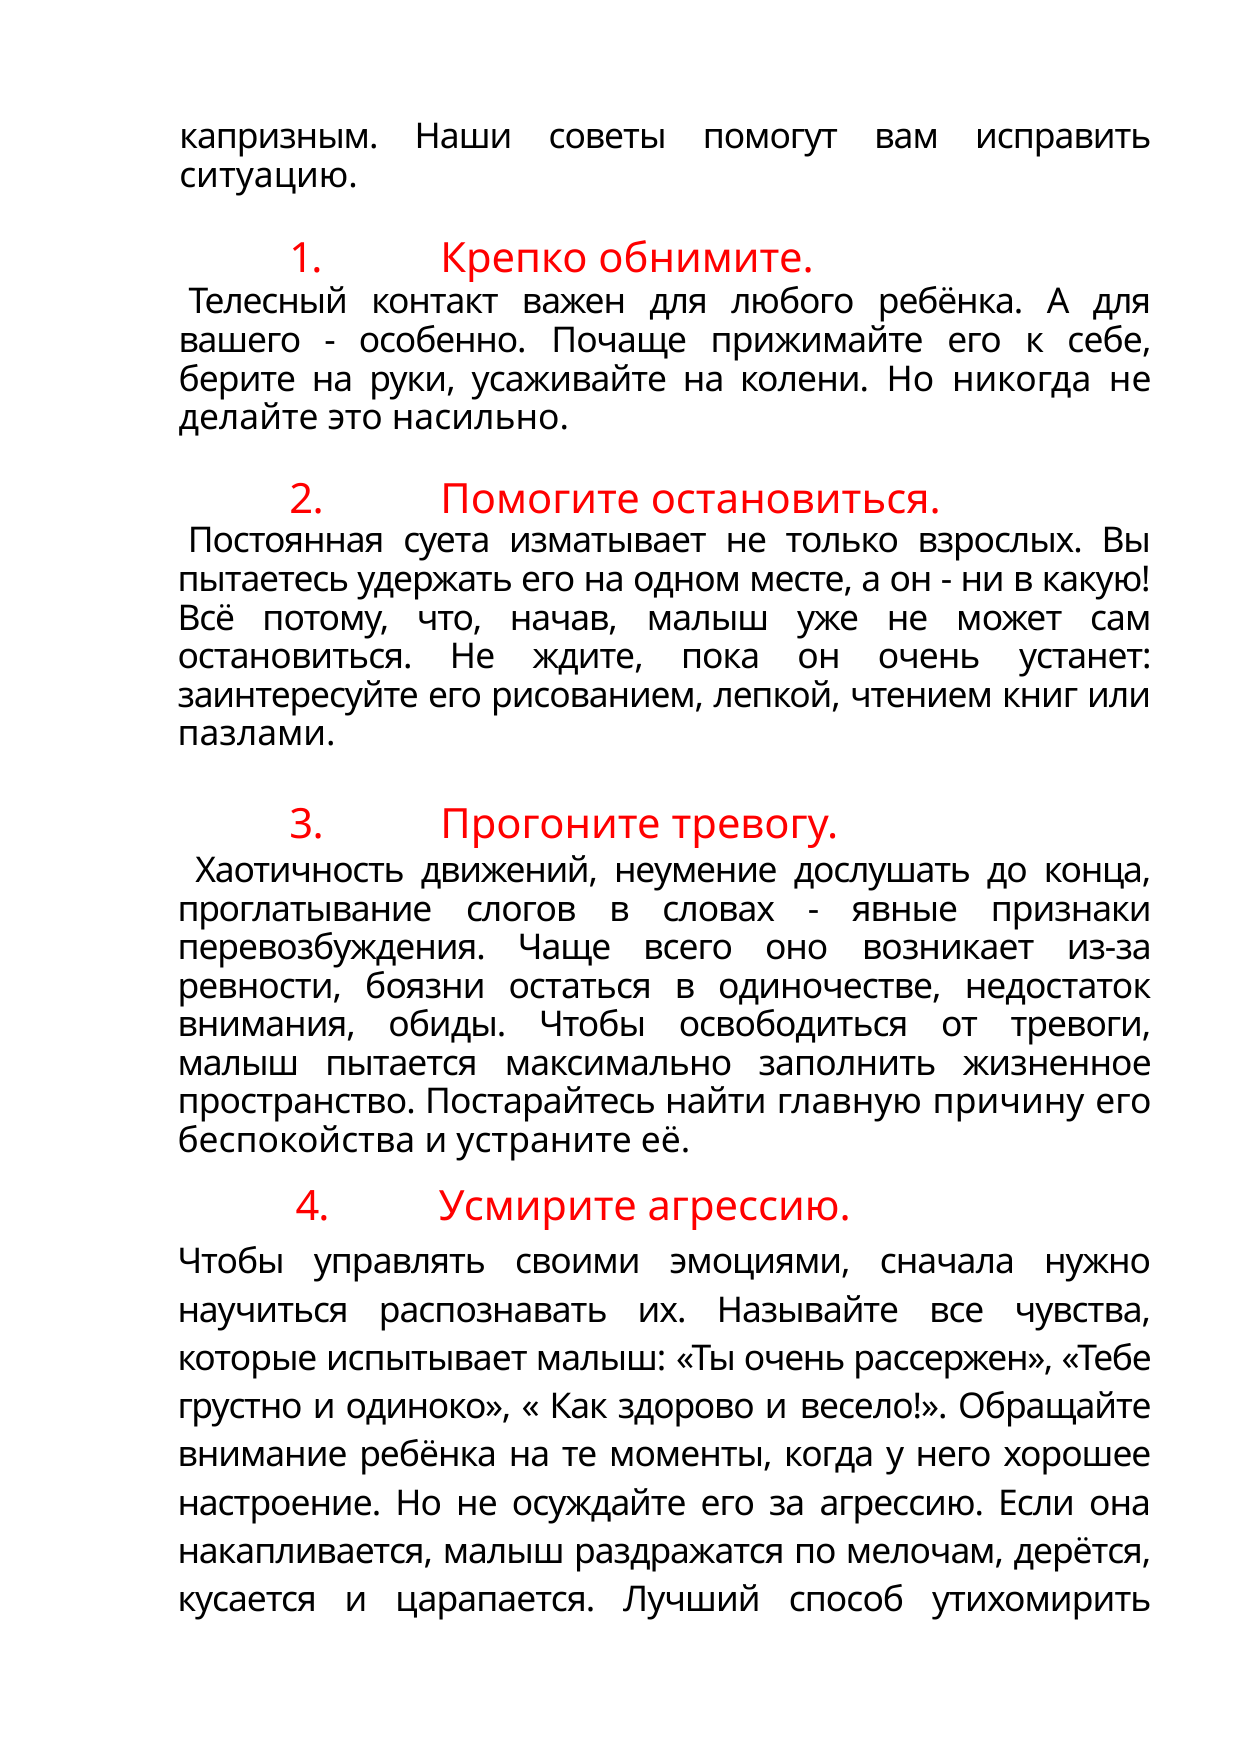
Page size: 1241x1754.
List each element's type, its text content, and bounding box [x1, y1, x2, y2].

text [179, 118, 1152, 195]
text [177, 1236, 1152, 1622]
text Постоянная суета изматывает не только взрослых. Вы пытаетесь удержать его на одном месте, а он - ни в какую! Всё потому, что, начав, малыш уже не может сам остановиться. Не ждите, пока он очень устанет: заинтересуйте его рисованием, лепкой, чтением книг или пазлами. [177, 522, 1151, 753]
text Телесный контакт важен для любого ребёнка. А для вашего - особенно. Почаще прижимайте его к себе, берите на руки, усаживайте на колени. Но никогда не делайте это насильно. [178, 283, 1152, 437]
text 2. Помогите остановиться. [289, 483, 1152, 521]
text 3. Прогоните тревогу. [289, 794, 1152, 851]
text 4. Усмирите агрессию. [295, 1176, 1152, 1233]
text 1. Крепко обнимите. [289, 242, 1152, 280]
text Хаотичность движений, неумение дослушать до конца, проглатывание слогов в словах - явные признаки перевозбуждения. Чаще всего оно возникает из-за ревности, боязни остаться в одиночестве, недостаток внимания, обиды. Чтобы освободиться от тревоги, малыш пытается максимально заполнить жизненное пространство. Постарайтесь найти главную причину его беспокойства и устраните её. [177, 852, 1152, 1160]
